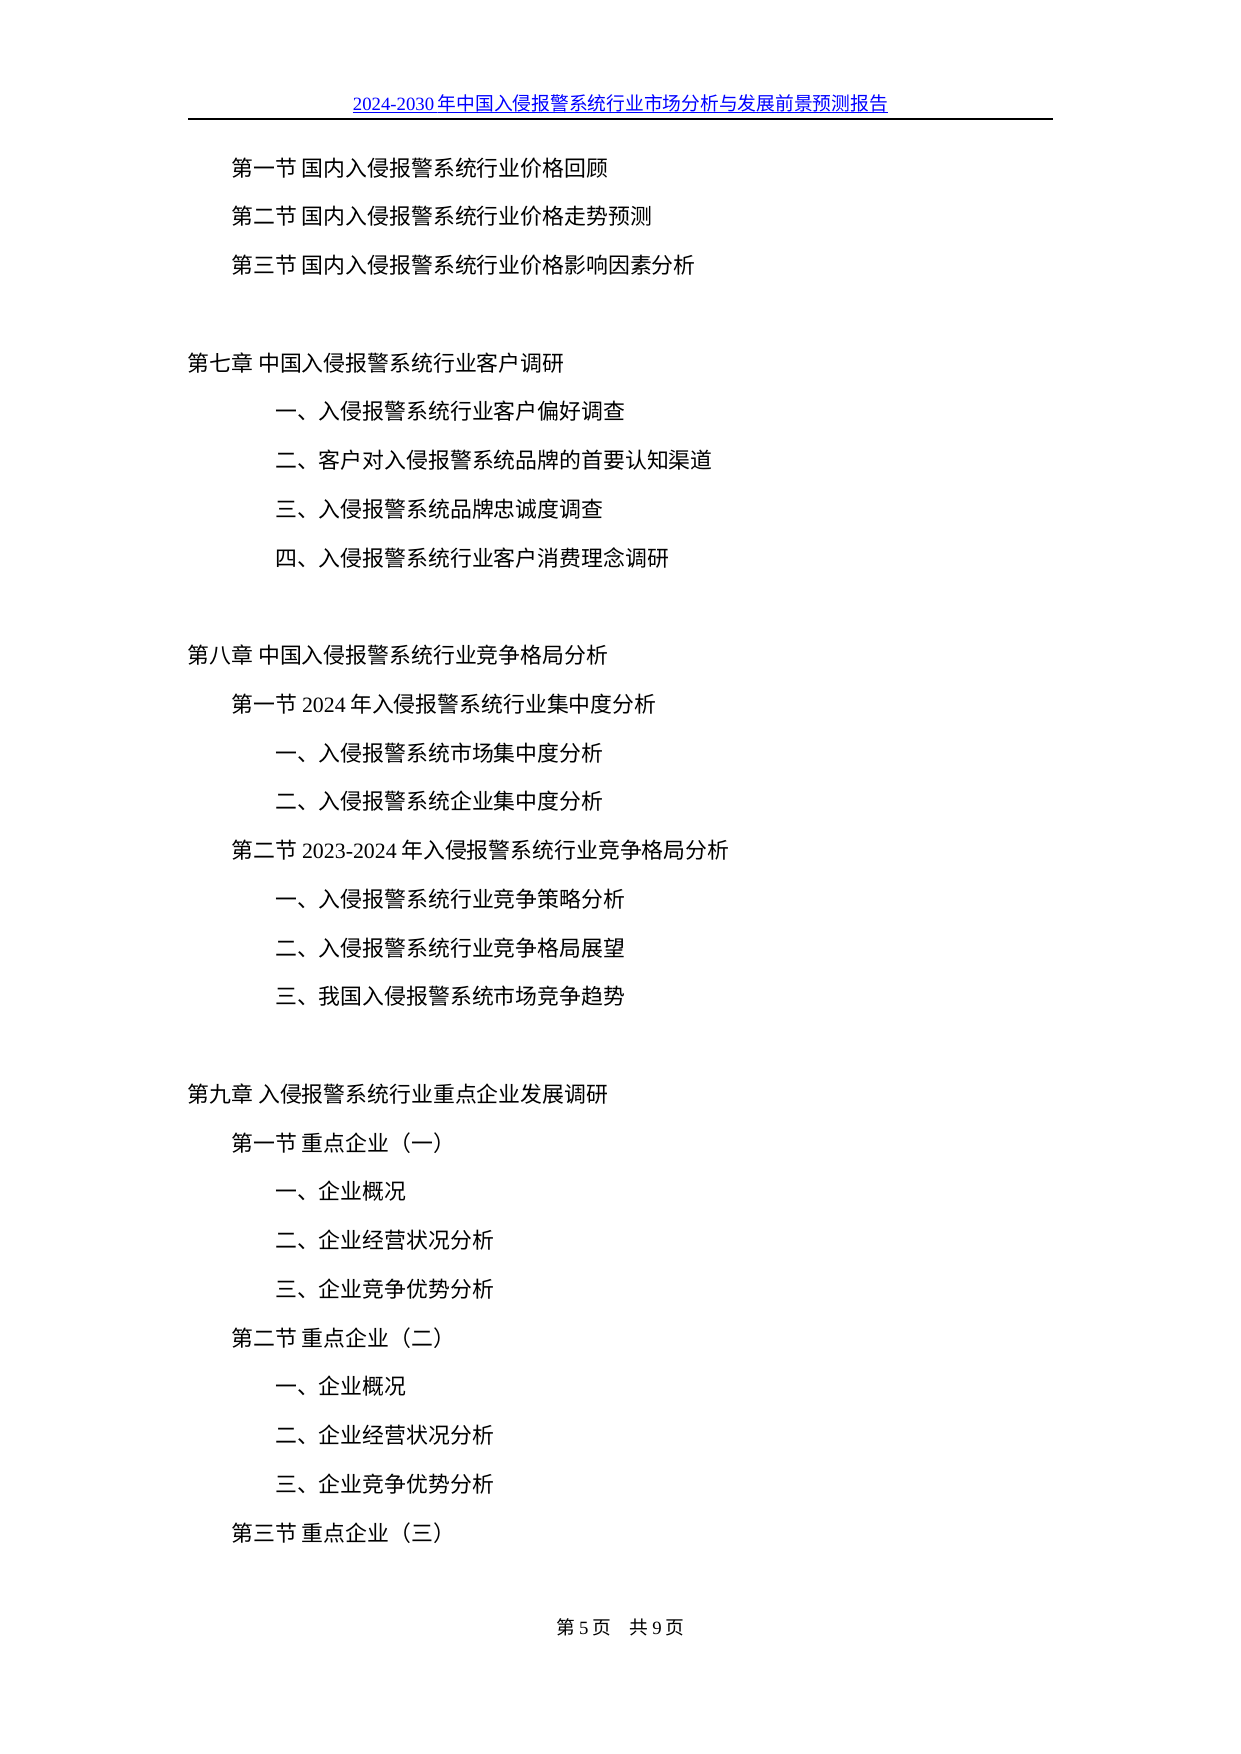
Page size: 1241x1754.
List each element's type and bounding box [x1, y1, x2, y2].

text [187, 150, 1053, 1548]
